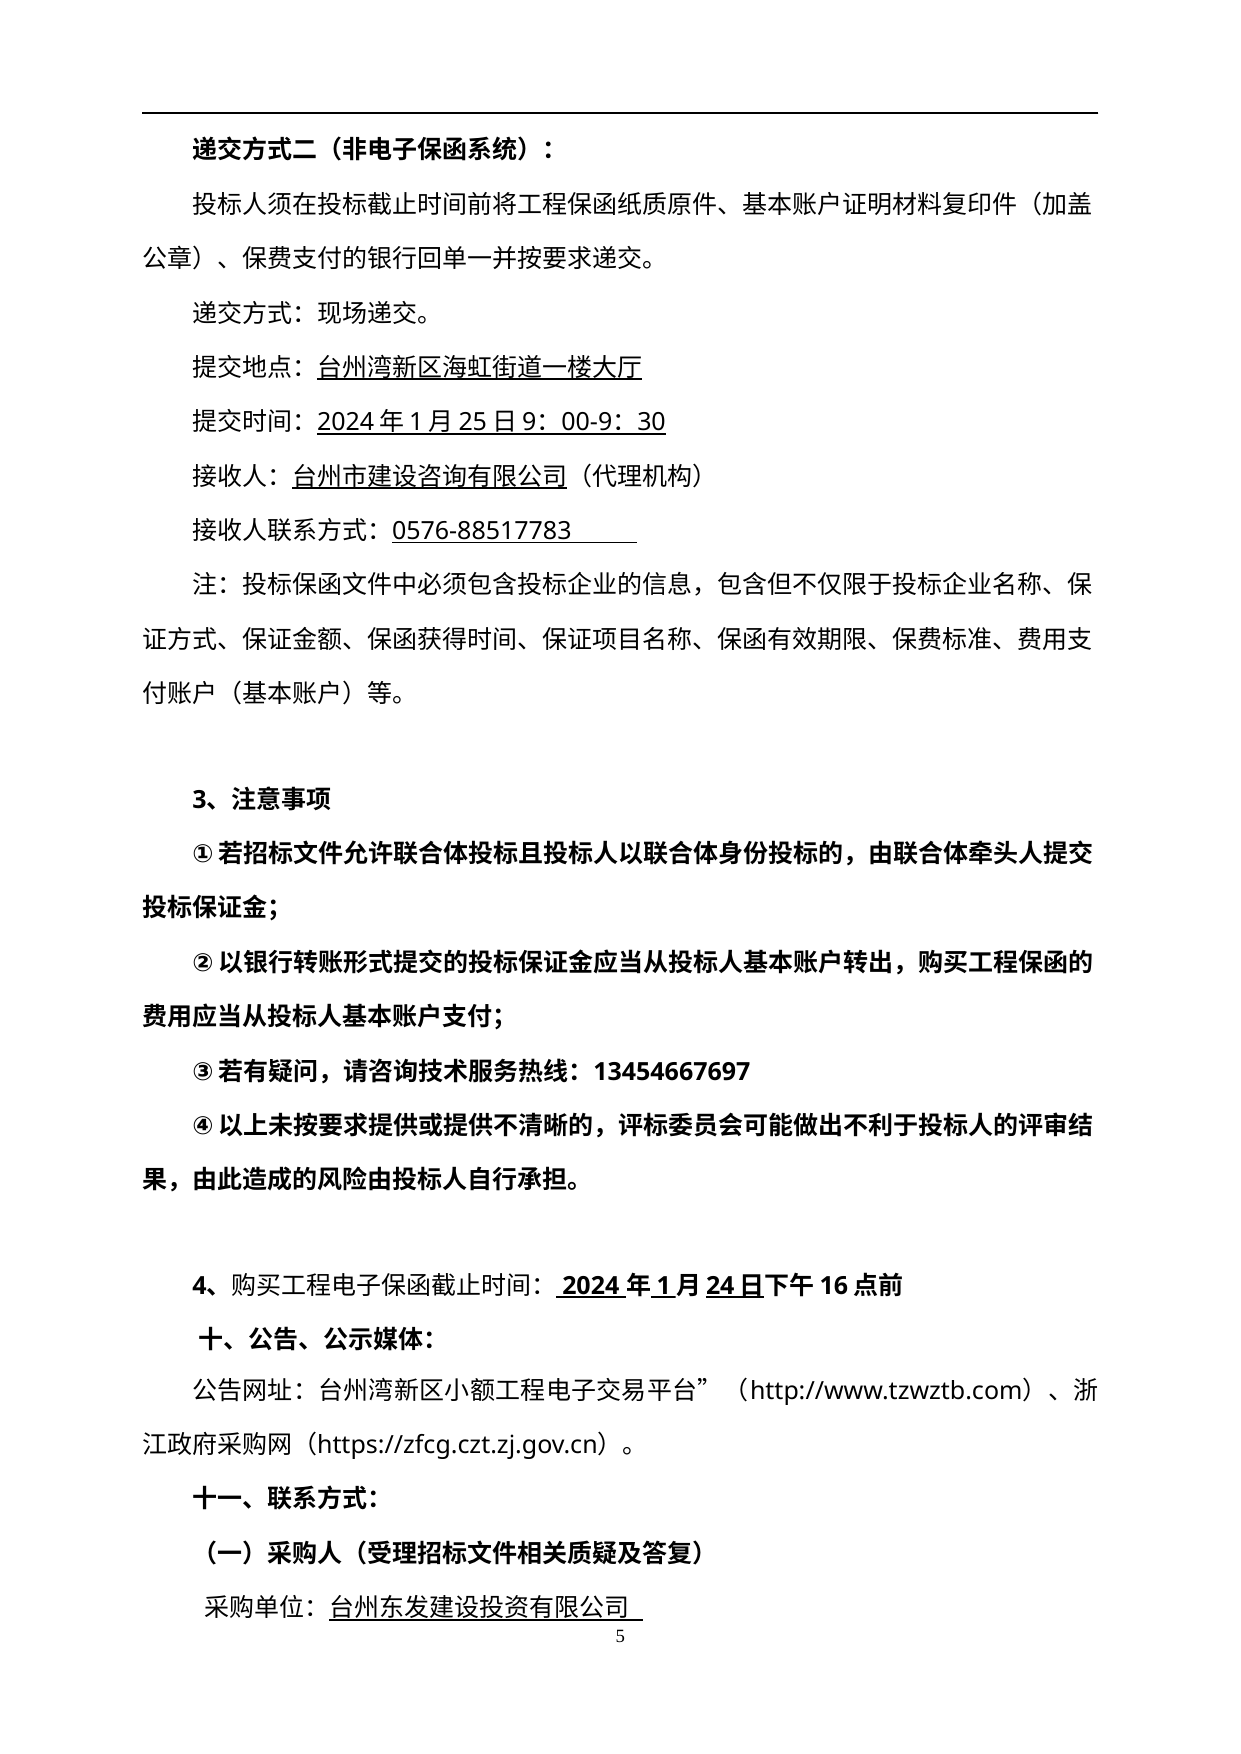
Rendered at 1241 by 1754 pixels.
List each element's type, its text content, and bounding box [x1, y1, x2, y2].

text ①若招标文件允许联合体投标且投标人以联合体身份投标的，由联合体牵头人提交投标保证金； [142, 833, 1098, 924]
text 接收人：台州市建设咨询有限公司（代理机构） [142, 456, 1098, 492]
text 接收人联系方式：0576-88517783 [142, 511, 1098, 547]
text 十、公告、公示媒体： [142, 1319, 1098, 1356]
text 十一、联系方式： [142, 1479, 1098, 1515]
text 递交方式二（非电子保函系统）： [142, 130, 1098, 166]
text 采购单位：台州东发建设投资有限公司 [142, 1588, 1098, 1624]
text 投标人须在投标截止时间前将工程保函纸质原件、基本账户证明材料复印件（加盖公章）、保费支付的银行回单一并按要求递交。 [142, 184, 1098, 275]
text 3、注意事项 [142, 779, 1098, 815]
text 4、购买工程电子保函截止时间： 2024 年 1月24日下午16点前 [142, 1265, 1098, 1301]
text 注：投标保函文件中必须包含投标企业的信息，包含但不仅限于投标企业名称、保证方式、保证金额、保函获得时间、保证项目名称、保函有效期限、保费标准、费用支付账户（基本账户）等。 [142, 565, 1098, 710]
text 递交方式：现场递交。 [142, 293, 1098, 329]
text ③若有疑问，请咨询技术服务热线：13454667697 [142, 1051, 1098, 1087]
text 提交地点：台州湾新区海虹街道一楼大厅 [142, 347, 1098, 384]
text 公告网址：台州湾新区小额工程电子交易平台”（http://www.tzwztb.com）、浙江政府采购网（https://zfcg.czt.zj.gov.cn）。 [142, 1370, 1098, 1461]
text ④以上未按要求提供或提供不清晰的，评标委员会可能做出不利于投标人的评审结果，由此造成的风险由投标人自行承担。 [142, 1105, 1098, 1196]
text 提交时间：2024年1月25日9：00-9：30 [142, 402, 1098, 438]
text ②以银行转账形式提交的投标保证金应当从投标人基本账户转出，购买工程保函的费用应当从投标人基本账户支付； [142, 942, 1098, 1033]
text （一）采购人（受理招标文件相关质疑及答复） [142, 1533, 1098, 1569]
